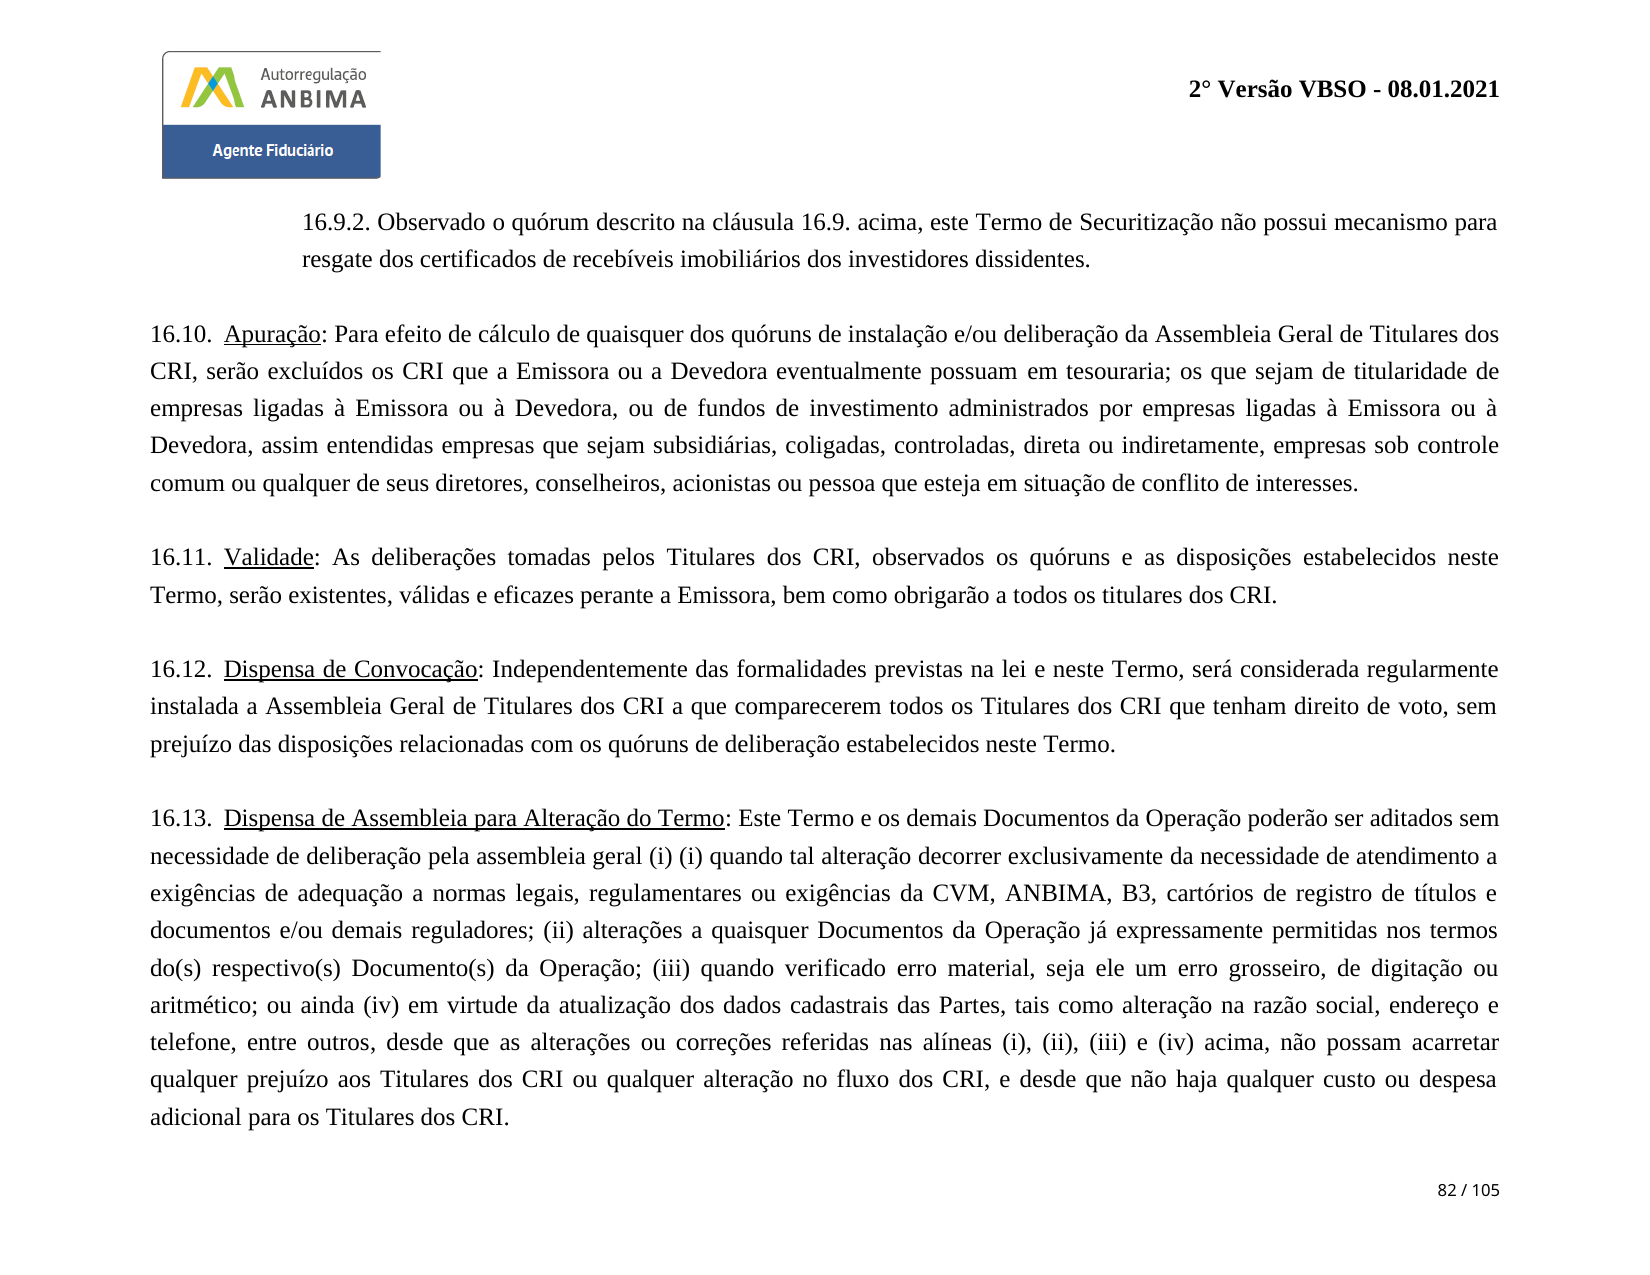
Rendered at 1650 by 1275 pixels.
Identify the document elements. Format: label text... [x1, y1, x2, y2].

text 16.11. Validade: As deliberações tomadas pelos Titulares dos CRI, observados os quóruns e as disposições estabelecidos neste Termo, serão existentes, válidas e eficazes perante a Emissora, bem como obrigarão a todos os titulares dos CRI. [150, 542, 1500, 608]
text 16.12. Dispensa de Convocação: Independentemente das formalidades previstas na lei e neste Termo, será considerada regularmente instalada a Assembleia Geral de Titulares dos CRI a que comparecerem todos os Titulares dos CRI que tenham direito de voto, sem prejuízo das disposições relacionadas com os quóruns de deliberação estabelecidos neste Termo. [150, 654, 1500, 758]
text 16.13. Dispensa de Assembleia para Alteração do Termo: Este Termo e os demais Documentos da Operação poderão ser aditados sem necessidade de deliberação pela assembleia geral (i) (i) quando tal alteração decorrer exclusivamente da necessidade de atendimento a exigências de adequação a normas legais, regulamentares ou exigências da CVM, ANBIMA, B3, cartórios de registro de títulos e documentos e/ou demais reguladores; (ii) alterações a quaisquer Documentos da Operação já expressamente permitidas nos termos do(s) respectivo(s) Documento(s) da Operação; (iii) quando verificado erro material, seja ele um erro grosseiro, de digitação ou aritmético; ou ainda (iv) em virtude da atualização dos dados cadastrais das Partes, tais como alteração na razão social, endereço e telefone, entre outros, desde que as alterações ou correções referidas nas alíneas (i), (ii), (iii) e (iv) acima, não possam acarretar qualquer prejuízo aos Titulares dos CRI ou qualquer alteração no fluxo dos CRI, e desde que não haja qualquer custo ou despesa adicional para os Titulares dos CRI. [150, 803, 1500, 1131]
text 16.9.2. Observado o quórum descrito na cláusula 16.9. acima, este Termo de Securitização não possui mecanismo para resgate dos certificados de recebíveis imobiliários dos investidores dissidentes. [302, 207, 1500, 273]
text 16.10. Apuração: Para efeito de cálculo de quaisquer dos quóruns de instalação e/ou deliberação da Assembleia Geral de Titulares dos CRI, serão excluídos os CRI que a Emissora ou a Devedora eventualmente possuam em tesouraria; os que sejam de titularidade de empresas ligadas à Emissora ou à Devedora, ou de fundos de investimento administrados por empresas ligadas à Emissora ou à Devedora, assim entendidas empresas que sejam subsidiárias, coligadas, controladas, direta ou indiretamente, empresas sob controle comum ou qualquer de seus diretores, conselheiros, acionistas ou pessoa que esteja em situação de conflito de interesses. [150, 319, 1500, 497]
